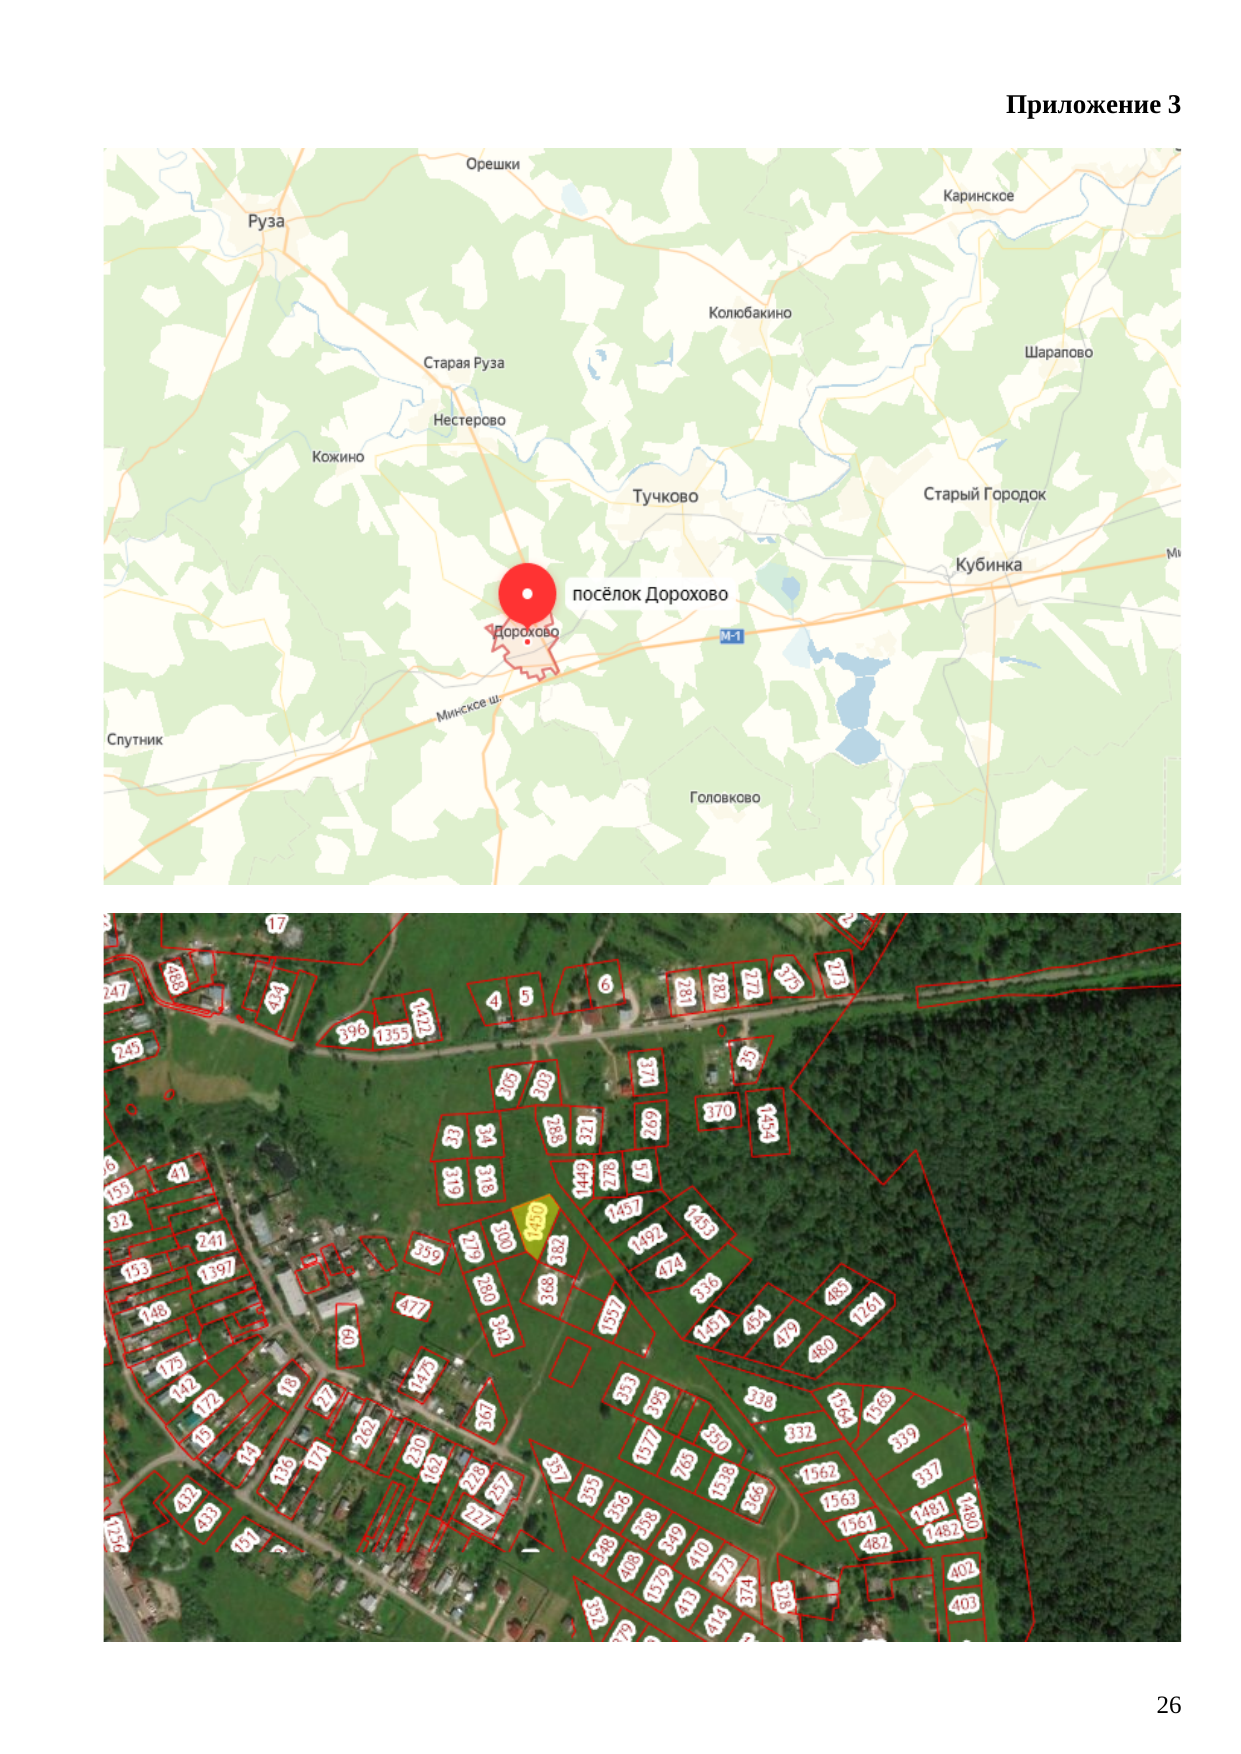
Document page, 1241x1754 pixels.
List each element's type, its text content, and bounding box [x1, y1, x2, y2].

picture [103, 148, 1182, 885]
picture [103, 913, 1182, 1642]
subtitle Приложение 3 [43, 89, 1181, 120]
